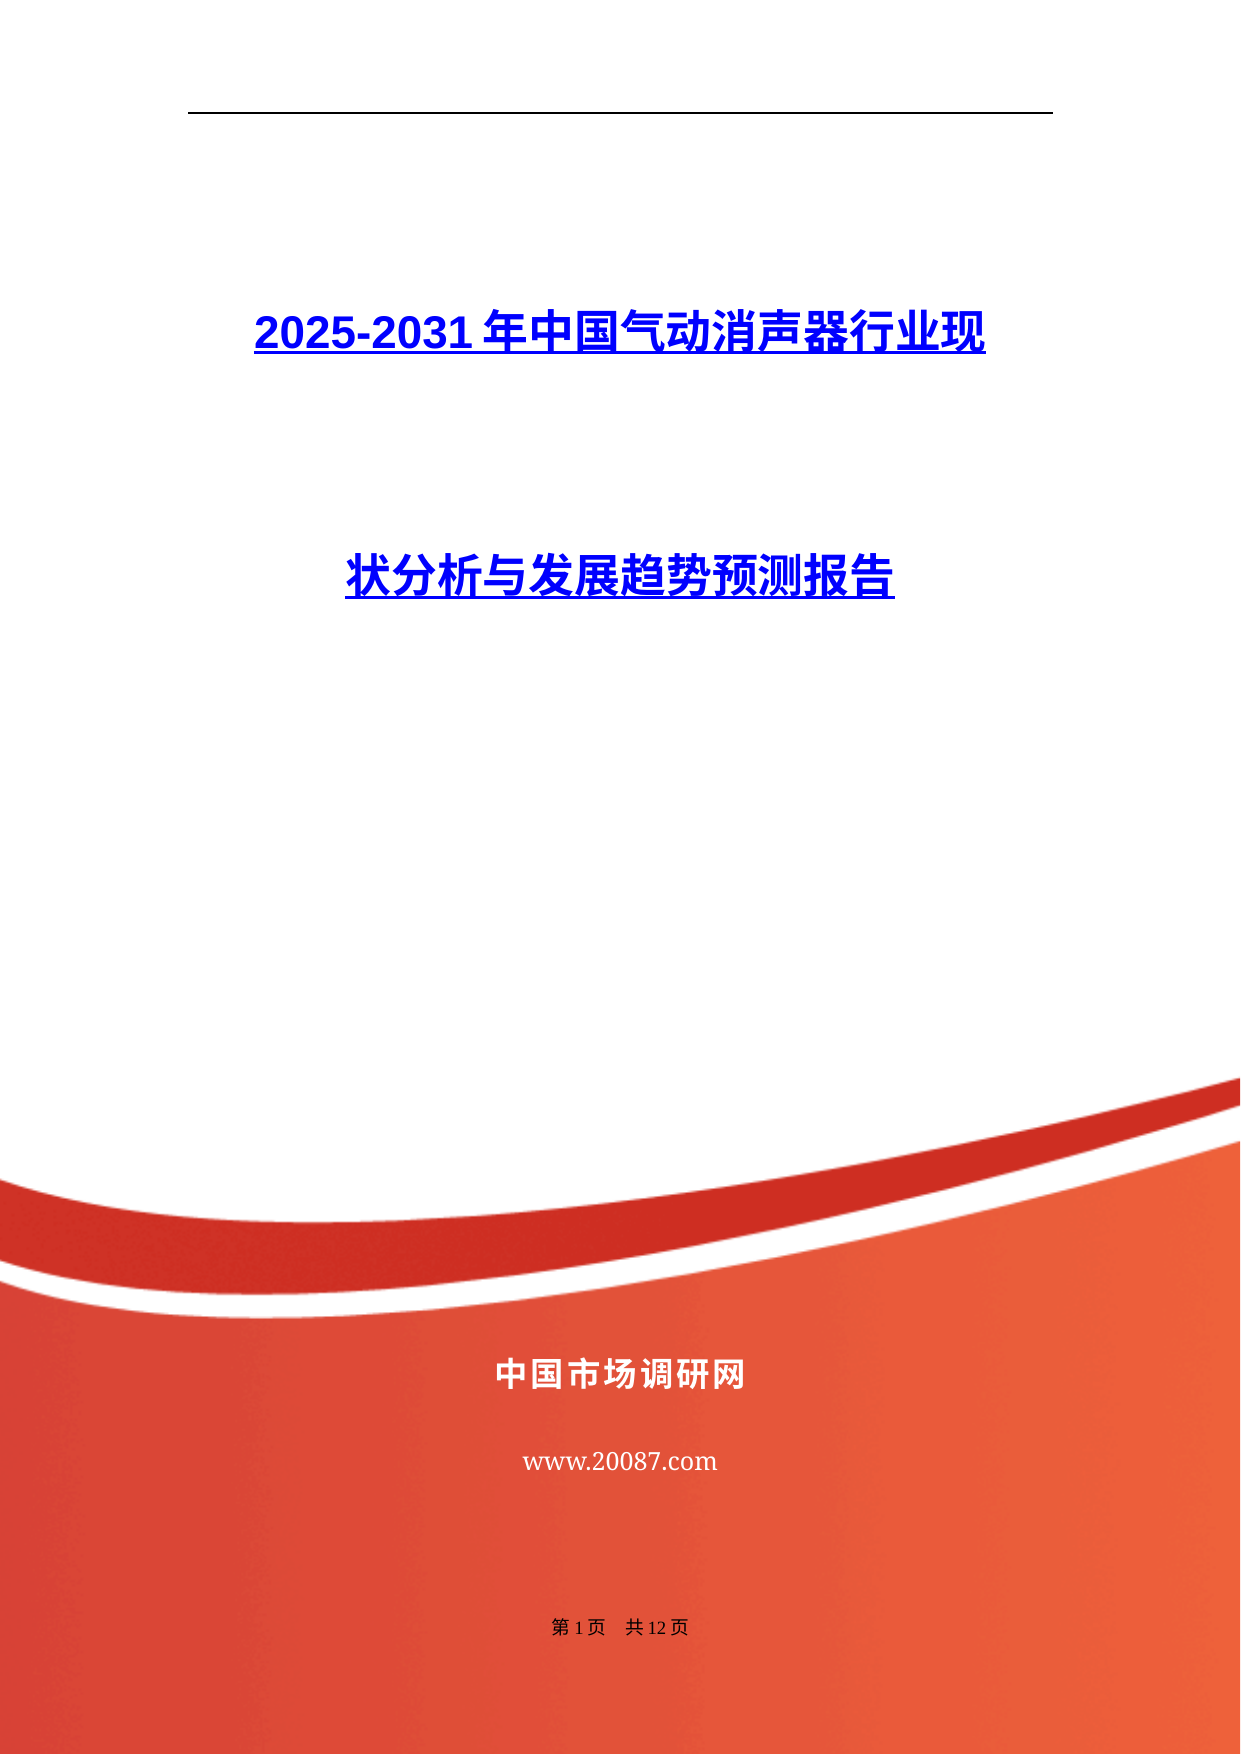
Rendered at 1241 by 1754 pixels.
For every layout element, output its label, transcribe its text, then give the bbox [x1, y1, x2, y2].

table_header 2025-2031年中国气动消声器行业现状分析与发展趋势预测报告 [188, 207, 1053, 773]
subtitle 中国市场调研网 [187, 1339, 1053, 1404]
text www.20087.com [187, 1428, 1053, 1493]
picture [0, 1006, 1241, 1754]
